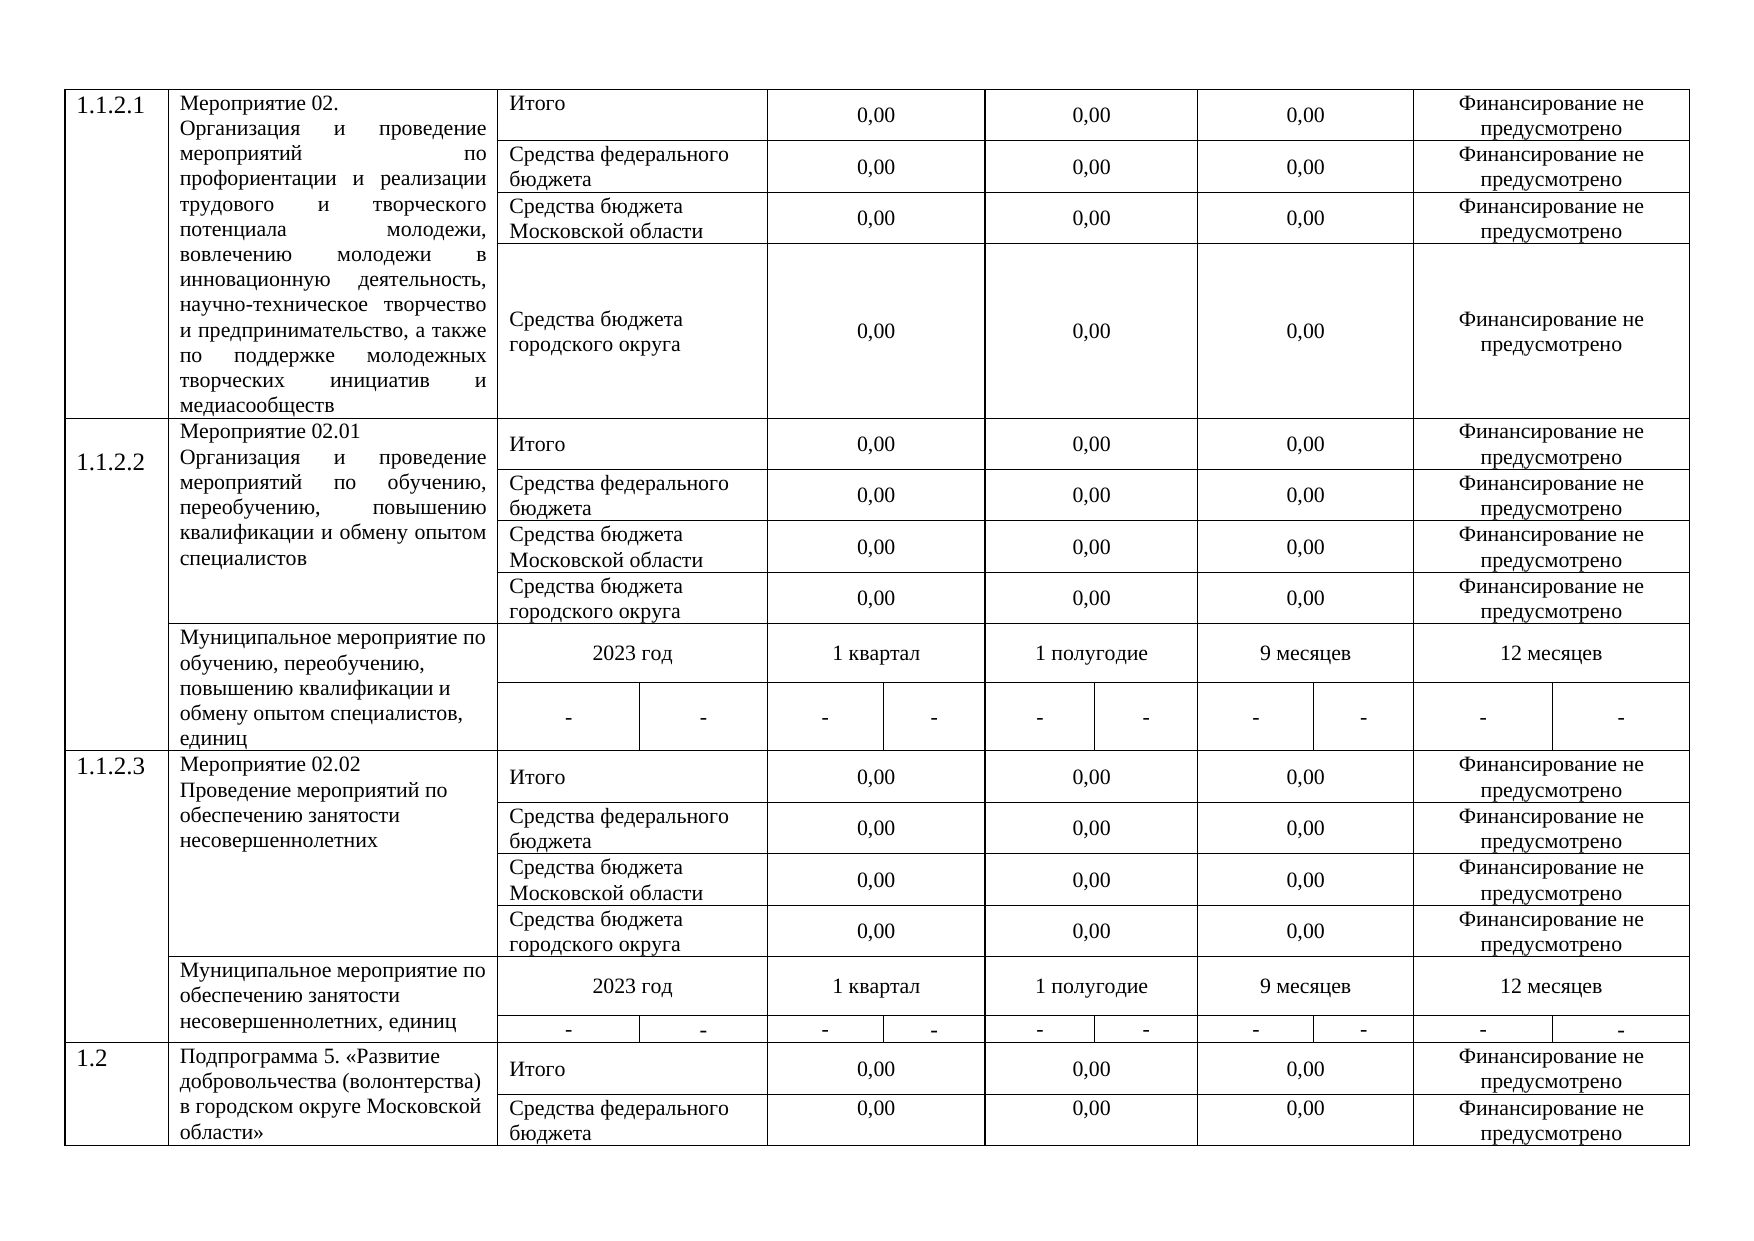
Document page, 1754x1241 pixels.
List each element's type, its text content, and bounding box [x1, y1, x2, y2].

table_cell Финансирование не предусмотрено [1414, 521, 1689, 572]
table_cell - [884, 683, 984, 750]
table_cell - [1314, 1016, 1413, 1042]
table_cell 0,00 [986, 193, 1197, 243]
table_cell Средства бюджета Московской области [498, 854, 767, 905]
table_cell 0,00 [1198, 193, 1413, 243]
table_cell 0,00 [986, 244, 1197, 417]
table_cell 0,00 [768, 854, 984, 905]
table_cell - [640, 1016, 767, 1042]
table_cell Средства бюджета Московской области [498, 193, 767, 243]
table_cell Средства федерального бюджета [498, 141, 767, 192]
table_cell 1 полугодие [986, 957, 1197, 1015]
table_cell Средства федерального бюджета [498, 470, 767, 520]
table_cell 1 квартал [768, 624, 984, 682]
table_cell 0,00 [768, 244, 984, 417]
table_cell 0,00 [1198, 803, 1413, 853]
table_cell Итого [498, 90, 767, 140]
table_cell 12 месяцев [1414, 624, 1689, 682]
table_cell 0,00 [986, 1095, 1197, 1145]
table_cell - [1198, 1016, 1313, 1042]
table_cell 2023 год [498, 957, 767, 1015]
table_cell Итого [498, 751, 767, 802]
table_cell 0,00 [1198, 470, 1413, 520]
table_cell 0,00 [1198, 90, 1413, 140]
table_cell Финансирование не предусмотрено [1414, 1043, 1689, 1093]
table_cell - [1414, 1016, 1552, 1042]
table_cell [1414, 1095, 1689, 1145]
table_cell 0,00 [986, 803, 1197, 853]
table_cell 1.1.2.1 [66, 90, 168, 417]
table_cell Финансирование не предусмотрено [1414, 906, 1689, 956]
table_cell 0,00 [768, 1043, 984, 1093]
table_cell 0,00 [1198, 244, 1413, 417]
table_cell Финансирование не предусмотрено [1414, 854, 1689, 905]
table_cell Финансирование не предусмотрено [1414, 90, 1689, 140]
table_cell 0,00 [1198, 521, 1413, 572]
table_cell - [1198, 683, 1313, 750]
table_cell 0,00 [768, 419, 984, 469]
table_cell Финансирование не предусмотрено [1414, 193, 1689, 243]
table_cell 0,00 [986, 470, 1197, 520]
table_cell - [986, 683, 1094, 750]
table_cell 0,00 [768, 193, 984, 243]
table_cell Муниципальное мероприятие по обеспечению занятости несовершеннолетних, единиц [169, 957, 497, 1042]
table_cell Средства бюджета городского округа [498, 906, 767, 956]
table_cell - [986, 1016, 1094, 1042]
table_cell 0,00 [768, 573, 984, 623]
table_cell Мероприятие 02.02 Проведение мероприятий по обеспечению занятости несовершеннолетних [169, 751, 497, 956]
table_cell 9 месяцев [1198, 957, 1413, 1015]
table_cell - [1095, 1016, 1197, 1042]
table_cell - [768, 683, 883, 750]
table_cell 0,00 [986, 1043, 1197, 1093]
table_cell 0,00 [768, 141, 984, 192]
table_cell Муниципальное мероприятие по обучению, переобучению, повышению квалификации и обмену опытом специалистов, единиц [169, 624, 497, 750]
table_cell Средства федерального бюджета [498, 803, 767, 853]
table_cell 0,00 [986, 419, 1197, 469]
table_cell 0,00 [986, 854, 1197, 905]
table_cell 1.2 [66, 1043, 168, 1145]
table_cell 0,00 [986, 521, 1197, 572]
table_cell - [1553, 1016, 1689, 1042]
table_cell Итого [498, 1043, 767, 1093]
table_cell - [884, 1016, 984, 1042]
table_cell - [1095, 683, 1197, 750]
table_cell Финансирование не предусмотрено [1414, 751, 1689, 802]
table_cell Финансирование не предусмотрено [1414, 470, 1689, 520]
table_cell 0,00 [1198, 1095, 1413, 1145]
table_cell 0,00 [1198, 1043, 1413, 1093]
table_cell Средства бюджета городского округа [498, 573, 767, 623]
table_cell Финансирование не предусмотрено [1414, 573, 1689, 623]
table_cell - [1414, 683, 1552, 750]
table_cell - [768, 1016, 883, 1042]
table_cell Подпрограмма 5. «Развитие добровольчества (волонтерства) в городском округе Московской области» [169, 1043, 497, 1145]
table_cell 0,00 [1198, 573, 1413, 623]
table_cell - [1314, 683, 1413, 750]
table_cell 0,00 [768, 906, 984, 956]
table_cell Финансирование не предусмотрено [1414, 419, 1689, 469]
table_cell Средства бюджета городского округа [498, 244, 767, 417]
table_cell 0,00 [1198, 751, 1413, 802]
table_cell 0,00 [1198, 906, 1413, 956]
table_cell 12 месяцев [1414, 957, 1689, 1015]
table_cell 1 квартал [768, 957, 984, 1015]
table_cell 1.1.2.3 [66, 751, 168, 1042]
table_cell Итого [498, 419, 767, 469]
table_cell 0,00 [986, 573, 1197, 623]
table_cell - [498, 683, 639, 750]
table_cell 9 месяцев [1198, 624, 1413, 682]
table_cell 0,00 [1198, 419, 1413, 469]
table_cell - [640, 683, 767, 750]
table_cell Средства федерального бюджета [498, 1095, 767, 1145]
table_cell 0,00 [1198, 854, 1413, 905]
table_cell Средства бюджета Московской области [498, 521, 767, 572]
table_cell 0,00 [768, 90, 984, 140]
table_cell 1.1.2.2 [66, 419, 168, 750]
table_cell 0,00 [986, 90, 1197, 140]
table_cell 1 полугодие [986, 624, 1197, 682]
table_cell 0,00 [1198, 141, 1413, 192]
table_cell 0,00 [768, 803, 984, 853]
table_cell Мероприятие 02.01 Организация и проведение мероприятий по обучению, переобучению, повышению квалификации и обмену опытом специалистов [169, 419, 497, 623]
table_cell 0,00 [986, 751, 1197, 802]
table_cell 0,00 [768, 521, 984, 572]
table_cell 2023 год [498, 624, 767, 682]
table_cell 0,00 [768, 470, 984, 520]
table_cell Мероприятие 02. Организация и проведение мероприятий по профориентации и реализации трудового и творческого потенциала молодежи, вовлечению молодежи в инновационную деятельность, научно-техническое творчество и предпринимательство, а также по поддержке молодежных творческих инициатив и медиасообществ [169, 90, 497, 417]
table_cell 0,00 [986, 906, 1197, 956]
table_cell - [1553, 683, 1689, 750]
table_cell 0,00 [768, 1095, 984, 1145]
table_cell 0,00 [986, 141, 1197, 192]
table_cell Финансирование не предусмотрено [1414, 803, 1689, 853]
table_cell Финансирование не предусмотрено [1414, 244, 1689, 417]
table_cell Финансирование не предусмотрено [1414, 141, 1689, 192]
table_cell 0,00 [768, 751, 984, 802]
table_cell - [498, 1016, 639, 1042]
